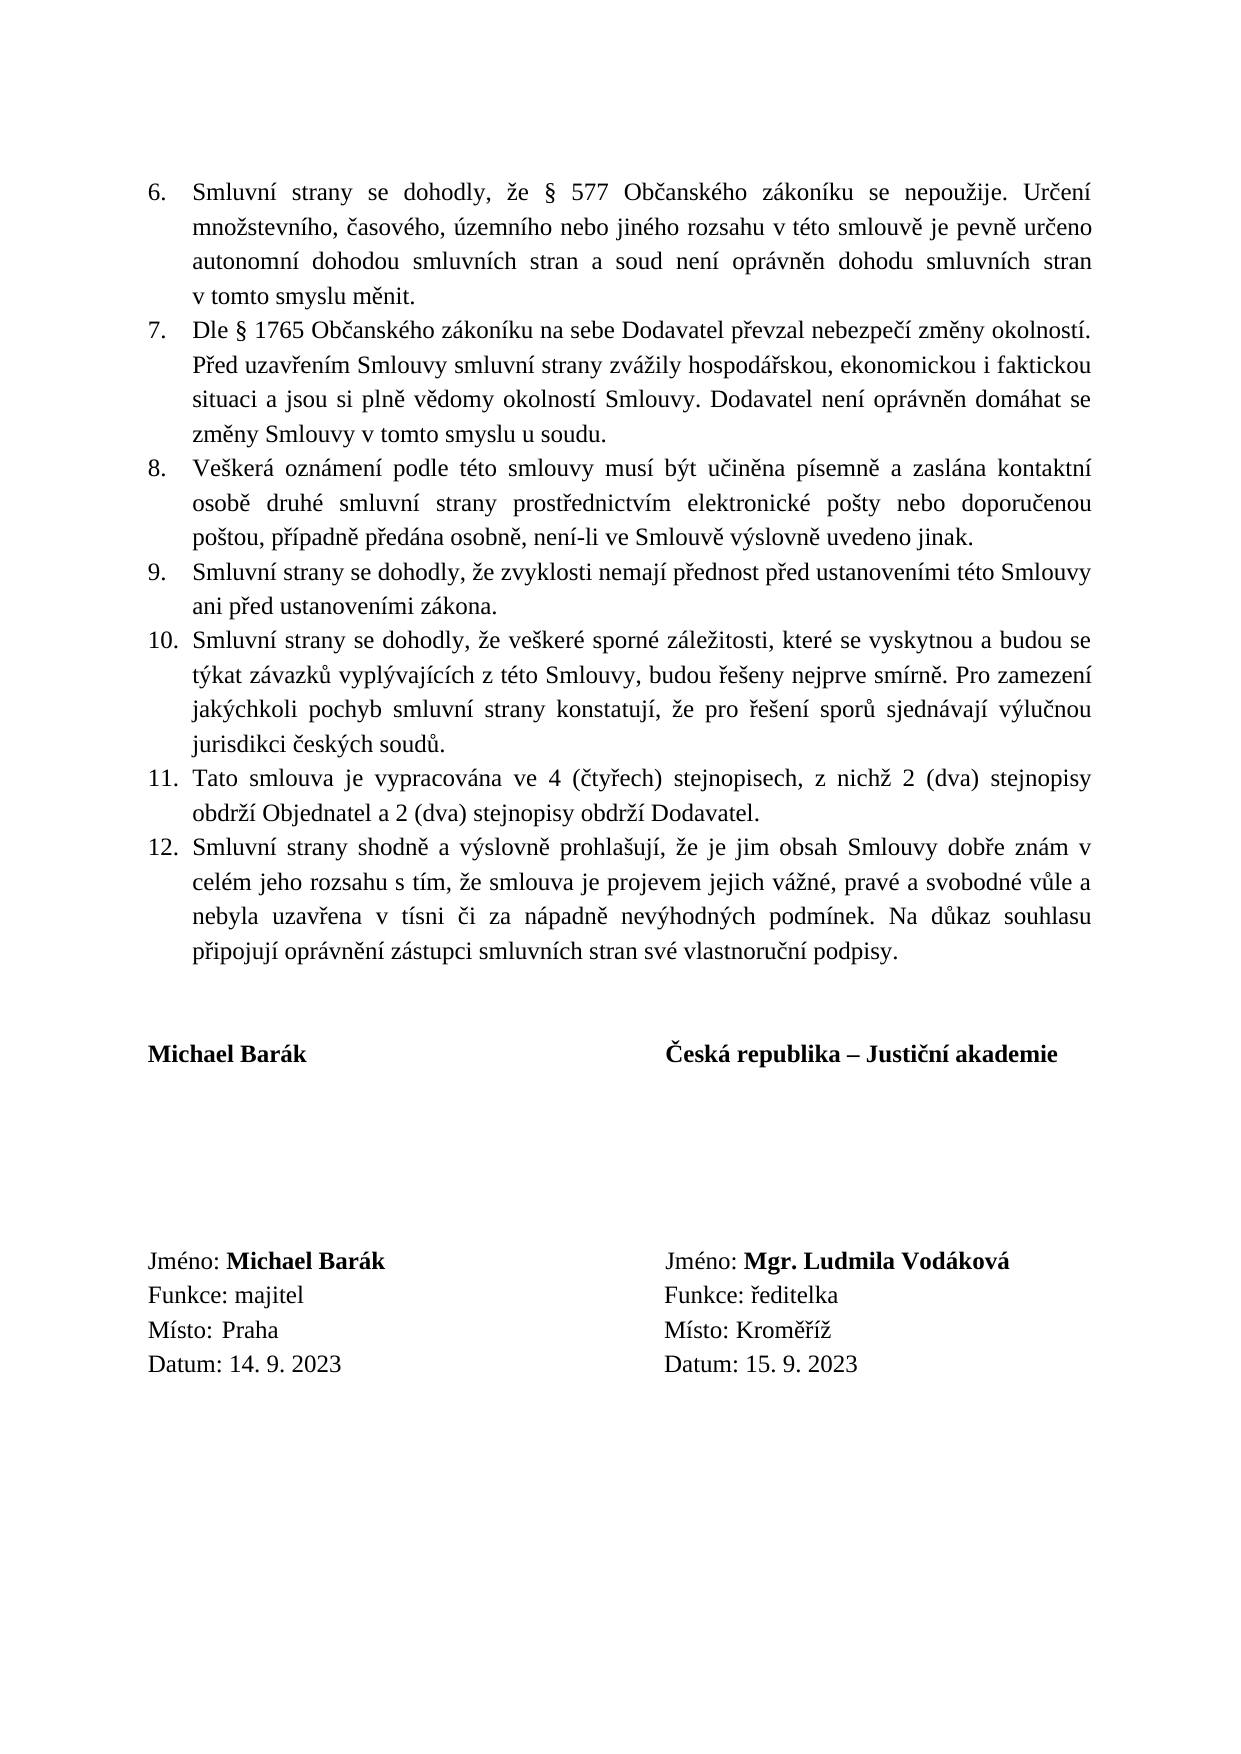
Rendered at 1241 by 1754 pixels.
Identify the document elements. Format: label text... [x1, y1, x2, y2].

list Dle § 1765 Občanského zákoníku na sebe Dodavatel převzal nebezpečí změny okolností. Před uzavřením Smlouvy smluvní strany zvážily hospodářskou, ekonomickou i faktickou situaci a jsou si plně vědomy okolností Smlouvy. Dodavatel není oprávněn domáhat se změny Smlouvy v tomto smyslu u soudu. [148, 315, 1092, 447]
list Smluvní strany se dohodly, že § 577 Občanského zákoníku se nepoužije. Určení množstevního, časového, územního nebo jiného rozsahu v této smlouvě je pevně určeno autonomní dohodou smluvních stran a soud není oprávněn dohodu smluvních stran v tomto smyslu měnit. [148, 177, 1092, 309]
text Jméno: Michael Barák Jméno: Mgr. Ludmila Vodáková [148, 1246, 1092, 1275]
list Smluvní strany se dohodly, že veškeré sporné záležitosti, které se vyskytnou a budou se týkat závazků vyplývajících z této Smlouvy, budou řešeny nejprve smírně. Pro zamezení jakýchkoli pochyb smluvní strany konstatují, že pro řešení sporů sjednávají výlučnou jurisdikci českých soudů. [148, 626, 1092, 758]
text Michael Barák Česká republika – Justiční akademie [148, 1039, 1092, 1068]
text Místo: Praha Místo: Kroměříž [148, 1315, 1092, 1344]
list Smluvní strany se dohodly, že zvyklosti nemají přednost před ustanoveními této Smlouvy ani před ustanoveními zákona. [148, 557, 1092, 620]
list Tato smlouva je vypracována ve 4 (čtyřech) stejnopisech, z nichž 2 (dva) stejnopisy obdrží Objednatel a 2 (dva) stejnopisy obdrží Dodavatel. [148, 763, 1092, 827]
list Smluvní strany shodně a výslovně prohlašují, že je jim obsah Smlouvy dobře znám v celém jeho rozsahu s tím, že smlouva je projevem jejich vážné, pravé a svobodné vůle a nebyla uzavřena v tísni či za nápadně nevýhodných podmínek. Na důkaz souhlasu připojují oprávnění zástupci smluvních stran své vlastnoruční podpisy. [148, 832, 1092, 964]
list Veškerá oznámení podle této smlouvy musí být učiněna písemně a zaslána kontaktní osobě druhé smluvní strany prostřednictvím elektronické pošty nebo doporučenou poštou, případně předána osobně, není-li ve Smlouvě výslovně uvedeno jinak. [148, 453, 1092, 551]
text Datum: 14. 9. 2023 Datum: 15. 9. 2023 [148, 1349, 1092, 1378]
text Funkce: majitel Funkce: ředitelka [148, 1281, 1092, 1309]
